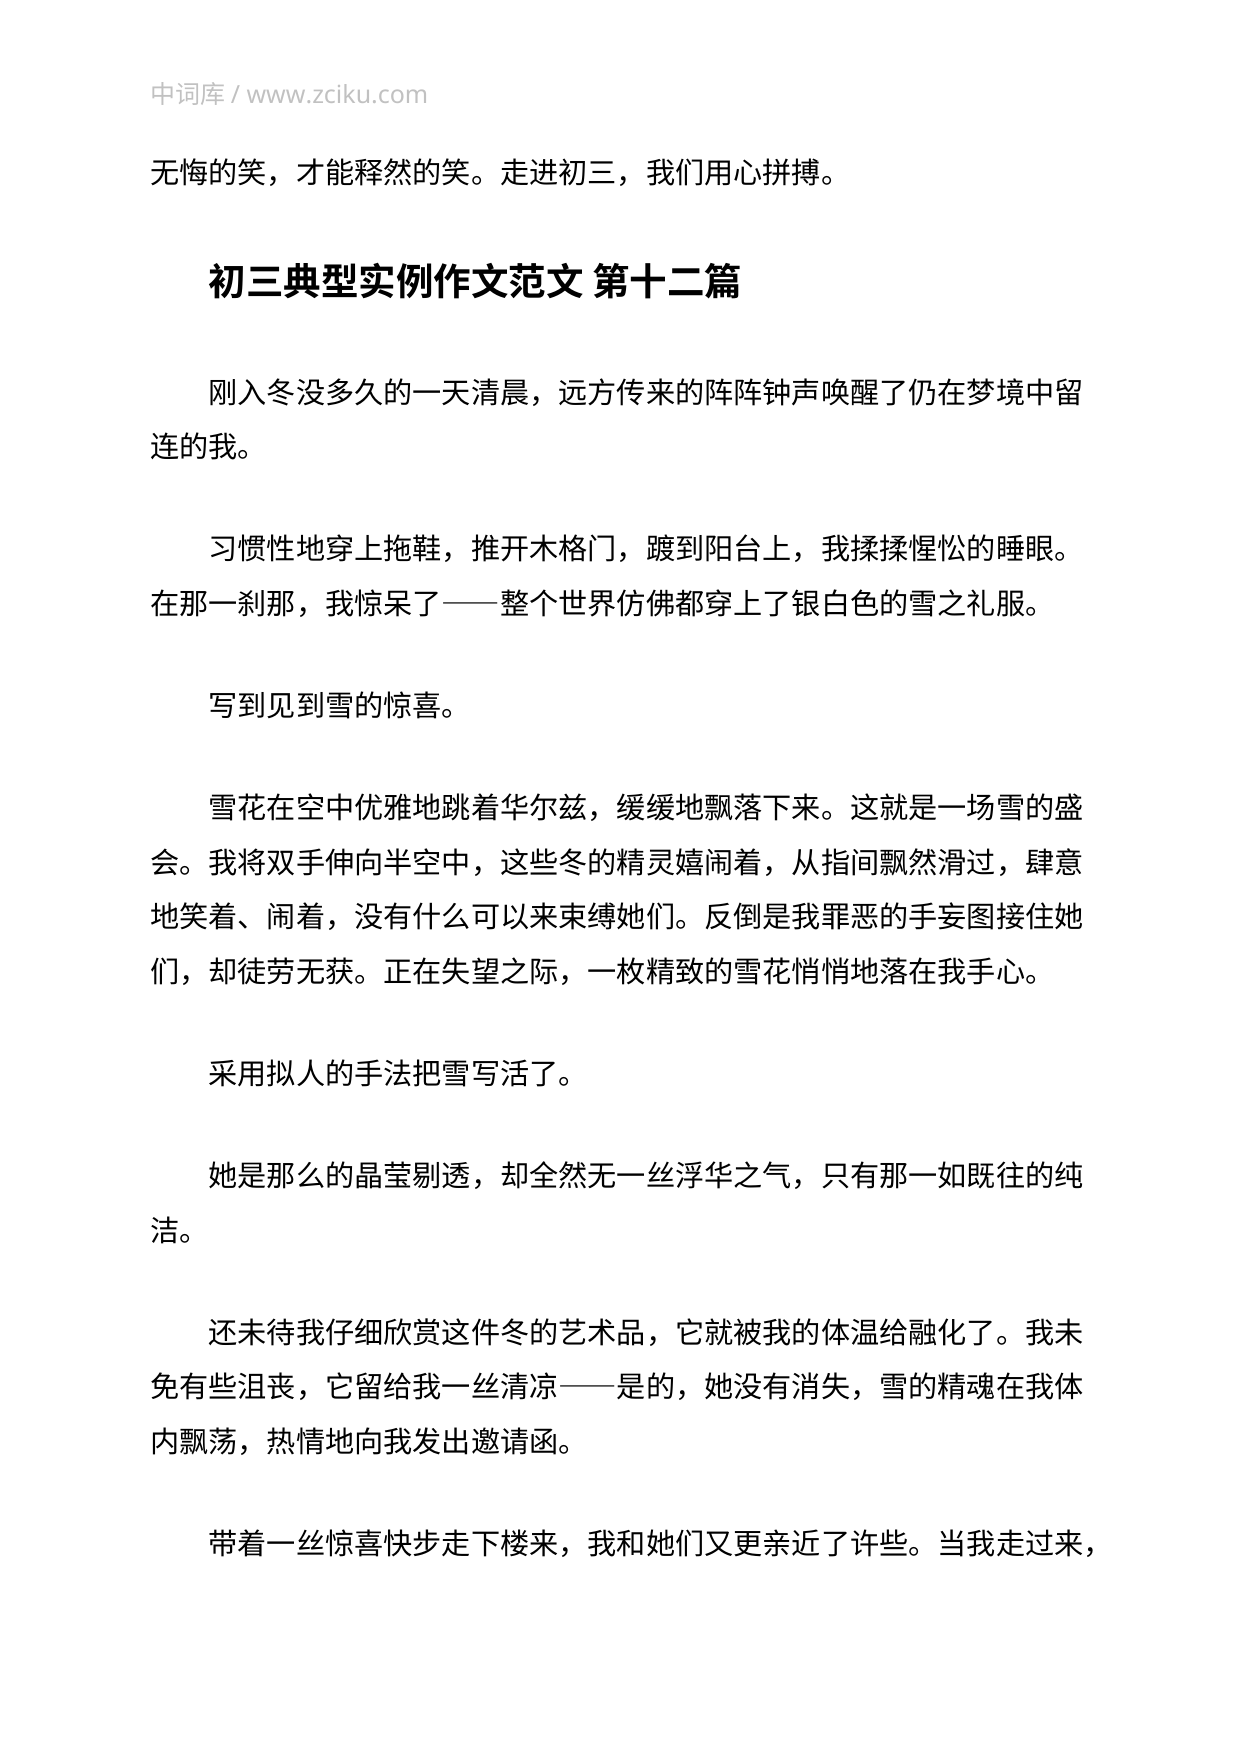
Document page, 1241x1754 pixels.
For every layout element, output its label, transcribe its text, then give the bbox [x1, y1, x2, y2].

text 还未待我仔细欣赏这件冬的艺术品，它就被我的体温给融化了。我未免有些沮丧，它留给我一丝清凉——是的，她没有消失，雪的精魂在我体内飘荡，热情地向我发出邀请函。 [150, 1309, 1090, 1461]
text 刚入冬没多久的一天清晨，远方传来的阵阵钟声唤醒了仍在梦境中留连的我。 [150, 369, 1090, 466]
text 采用拟人的手法把雪写活了。 [150, 1051, 1090, 1093]
text 她是那么的晶莹剔透，却全然无一丝浮华之气，只有那一如既往的纯洁。 [150, 1152, 1090, 1250]
text 习惯性地穿上拖鞋，推开木格门，踱到阳台上，我揉揉惺忪的睡眼。在那一刹那，我惊呆了——整个世界仿佛都穿上了银白色的雪之礼服。 [150, 526, 1090, 623]
text 雪花在空中优雅地跳着华尔兹，缓缓地飘落下来。这就是一场雪的盛会。我将双手伸向半空中，这些冬的精灵嬉闹着，从指间飘然滑过，肆意地笑着、闹着，没有什么可以来束缚她们。反倒是我罪恶的手妄图接住她们，却徒劳无获。正在失望之际，一枚精致的雪花悄悄地落在我手心。 [150, 784, 1090, 991]
text 初三典型实例作文范文 第十二篇 [150, 252, 1090, 306]
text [150, 1521, 1090, 1563]
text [150, 150, 1090, 192]
text 写到见到雪的惊喜。 [150, 682, 1090, 725]
